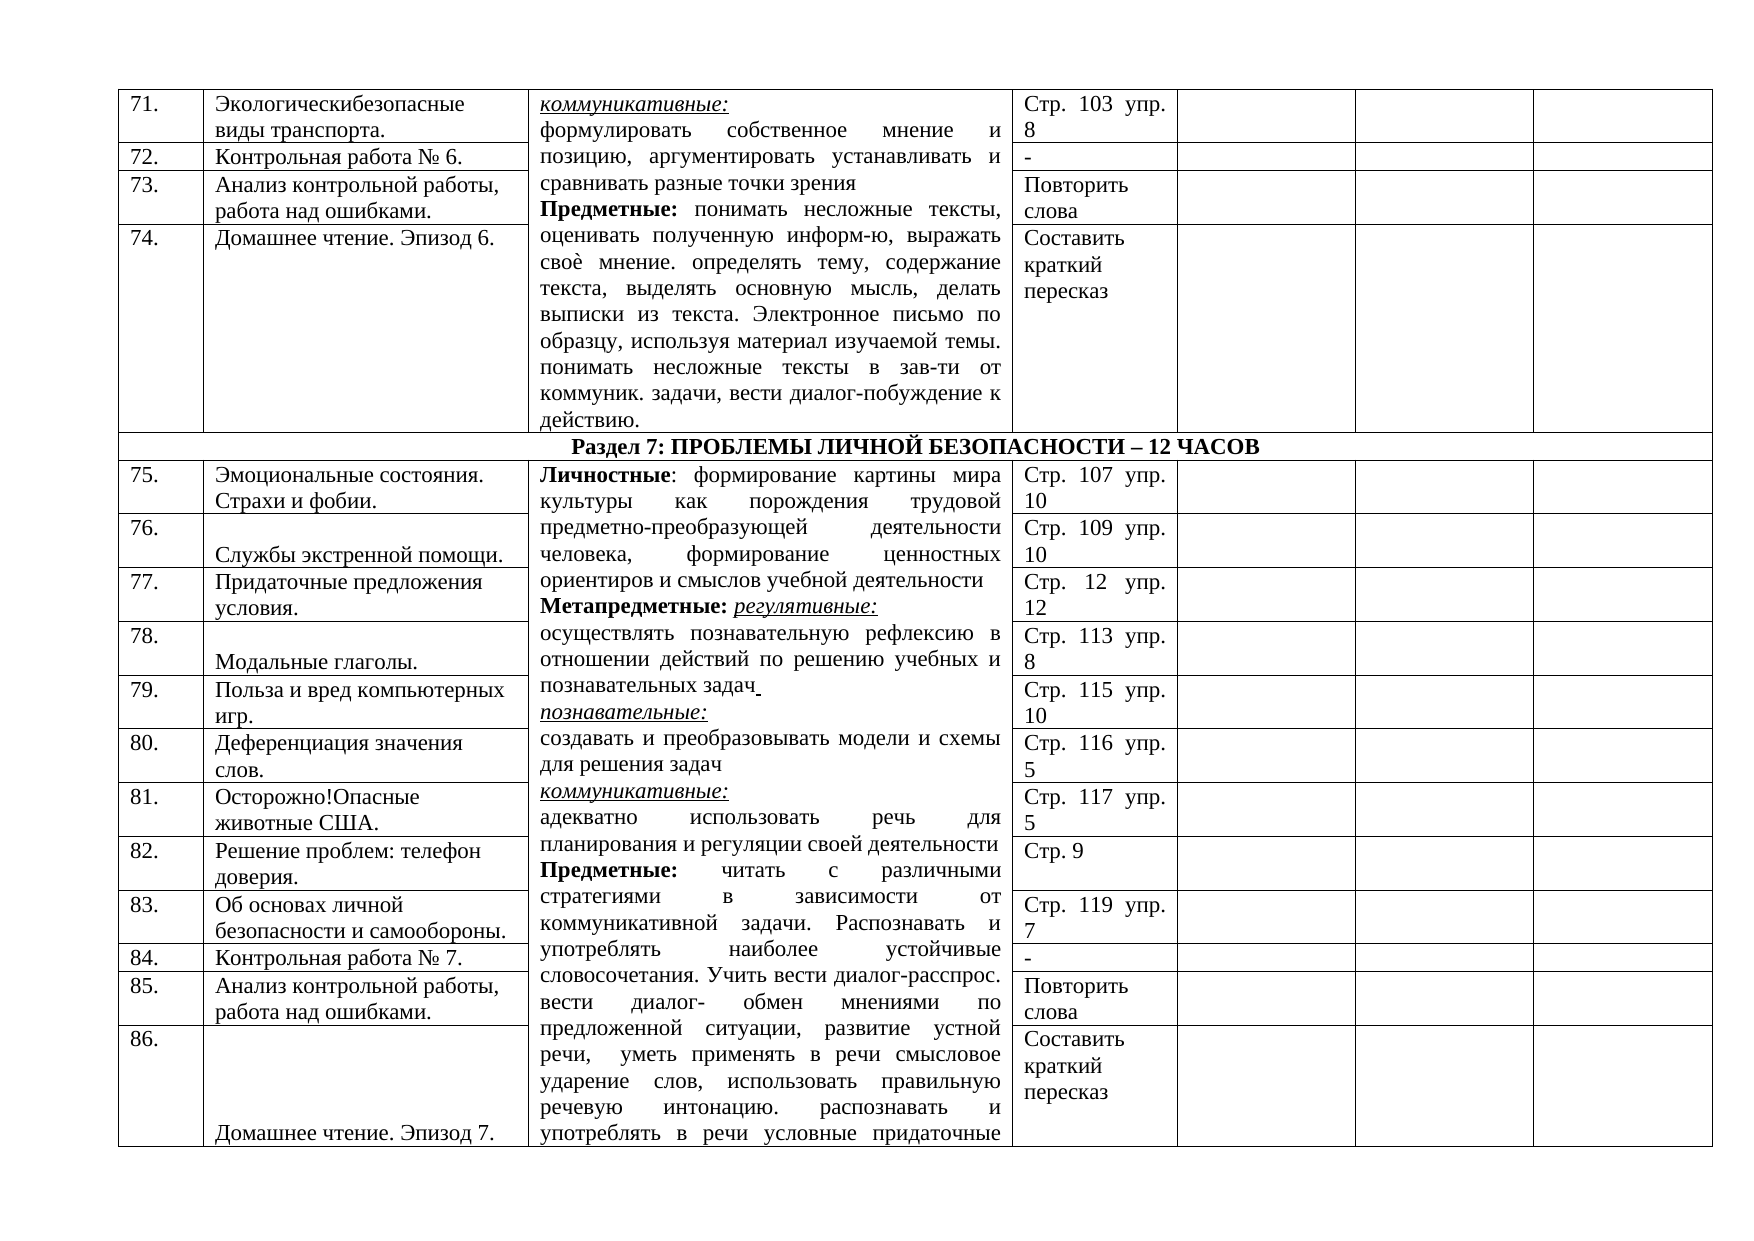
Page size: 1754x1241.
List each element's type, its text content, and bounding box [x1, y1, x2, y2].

table_cell 78. [119, 622, 203, 674]
table_cell Раздел 7: ПРОБЛЕМЫ ЛИЧНОЙ БЕЗОПАСНОСТИ – 12 ЧАСОВ [119, 433, 1712, 459]
table_cell [1356, 676, 1533, 728]
table_cell [1178, 891, 1355, 943]
table_cell [1534, 461, 1712, 513]
table_cell Составить краткий пересказ [1013, 225, 1177, 432]
table_cell [1534, 891, 1712, 943]
table_cell [1356, 171, 1533, 223]
table_cell [1178, 837, 1355, 889]
table_cell Анализ контрольной работы, работа над ошибками. [204, 171, 528, 223]
table_cell Домашнее чтение. Эпизод 6. [204, 225, 528, 432]
table_cell [1178, 143, 1355, 170]
table_cell Стр. 119 упр. 7 [1013, 891, 1177, 943]
table_cell [1534, 514, 1712, 567]
table_cell Решение проблем: телефон доверия. [204, 837, 528, 889]
table_cell [1178, 514, 1355, 567]
table_cell Экологическибезопасные виды транспорта. [204, 90, 528, 142]
table_cell [1356, 514, 1533, 567]
table_cell Стр. 113 упр. 8 [1013, 622, 1177, 674]
table_cell Стр. 116 упр. 5 [1013, 729, 1177, 782]
table_cell Стр. 109 упр. 10 [1013, 514, 1177, 567]
table_cell Повторить слова [1013, 972, 1177, 1024]
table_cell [1013, 1026, 1177, 1146]
table_cell - [1013, 143, 1177, 170]
table_cell Анализ контрольной работы, работа над ошибками. [204, 972, 528, 1024]
table_cell [1356, 783, 1533, 836]
table_cell Стр. 103 упр. 8 [1013, 90, 1177, 142]
table_cell [1356, 972, 1533, 1024]
table_cell [1356, 90, 1533, 142]
table_cell Деференциация значения слов. [204, 729, 528, 782]
table_cell [1356, 143, 1533, 170]
table_cell [1534, 944, 1712, 971]
table_cell [1356, 568, 1533, 621]
table_cell [1178, 622, 1355, 674]
table_cell [1178, 944, 1355, 971]
table_cell 84. [119, 944, 203, 971]
table_cell [1534, 143, 1712, 170]
table_cell Повторить слова [1013, 171, 1177, 223]
table_cell [1534, 225, 1712, 432]
table_cell [1178, 783, 1355, 836]
table_cell Стр. 115 упр. 10 [1013, 676, 1177, 728]
table_cell [1178, 568, 1355, 621]
table_cell Контрольная работа № 6. [204, 143, 528, 170]
table_cell Осторожно!Опасные животные США. [204, 783, 528, 836]
table_cell Об основах личной безопасности и самообороны. [204, 891, 528, 943]
table_cell 83. [119, 891, 203, 943]
table_cell [1534, 622, 1712, 674]
table_cell [1534, 568, 1712, 621]
table_cell 74. [119, 225, 203, 432]
table_cell Придаточные предложения условия. [204, 568, 528, 621]
table_cell 81. [119, 783, 203, 836]
table_cell Стр. 12 упр. 12 [1013, 568, 1177, 621]
table_cell [1534, 972, 1712, 1024]
table_cell Стр. 9 [1013, 837, 1177, 889]
table_cell 75. [119, 461, 203, 513]
table_cell [1534, 729, 1712, 782]
table_cell 86. [119, 1026, 203, 1146]
table_cell [1534, 837, 1712, 889]
table_cell Модальные глаголы. [204, 622, 528, 674]
table_cell [1356, 622, 1533, 674]
table_cell 80. [119, 729, 203, 782]
table_cell - [1013, 944, 1177, 971]
table_cell 79. [119, 676, 203, 728]
table_cell [1534, 676, 1712, 728]
table_cell [1178, 972, 1355, 1024]
table_cell Личностные: формирование картины мира культуры как порождения трудовой предметно-преобразующей деятельности человека, формирование ценностных ориентиров и смыслов учебной деятельности Метапредметные: регулятивные: осуществлять познавательную рефлексию в отношении действий по решению учебных и познавательных задач познавательные: создавать и преобразовывать модели и схемы для решения задач коммуникативные: адекватно использовать речь для планирования и регуляции своей деятельности Предметные: читать с различными стратегиями в зависимости от коммуникативной задачи. Распознавать и употреблять наиболее устойчивые словосочетания. Учить вести диалог-расспрос. вести диалог- обмен мнениями по предложенной ситуации, развитие устной речи, уметь применять в речи смысловое ударение слов, использовать правильную речевую интонацию. распознавать и употреблять в речи условные придаточные предложения реального и нереального типа. [529, 461, 1012, 1146]
table_cell [1534, 90, 1712, 142]
table_cell [1178, 729, 1355, 782]
table_cell [1534, 171, 1712, 223]
table_cell [1178, 225, 1355, 432]
table_cell 85. [119, 972, 203, 1024]
table_cell [1178, 1026, 1355, 1146]
table_cell Стр. 107 упр. 10 [1013, 461, 1177, 513]
table_cell [1356, 729, 1533, 782]
table_cell Польза и вред компьютерных игр. [204, 676, 528, 728]
table_cell 72. [119, 143, 203, 170]
table_cell [1178, 461, 1355, 513]
table_cell 73. [119, 171, 203, 223]
table_cell [1534, 783, 1712, 836]
table_cell Службы экстренной помощи. [204, 514, 528, 567]
table_cell [1534, 1026, 1712, 1146]
table_cell [1178, 676, 1355, 728]
table_cell [1356, 891, 1533, 943]
table_cell Контрольная работа № 7. [204, 944, 528, 971]
table_cell [1178, 90, 1355, 142]
table_cell 77. [119, 568, 203, 621]
table_cell Стр. 117 упр. 5 [1013, 783, 1177, 836]
table_cell 76. [119, 514, 203, 567]
table_cell 82. [119, 837, 203, 889]
table_cell [1356, 837, 1533, 889]
table_cell [1356, 461, 1533, 513]
table_cell [1178, 171, 1355, 223]
table_cell Эмоциональные состояния. Страхи и фобии. [204, 461, 528, 513]
table_cell [1356, 944, 1533, 971]
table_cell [204, 1026, 528, 1146]
table_cell [1356, 1026, 1533, 1146]
table_cell 71. [119, 90, 203, 142]
table_cell [1356, 225, 1533, 432]
